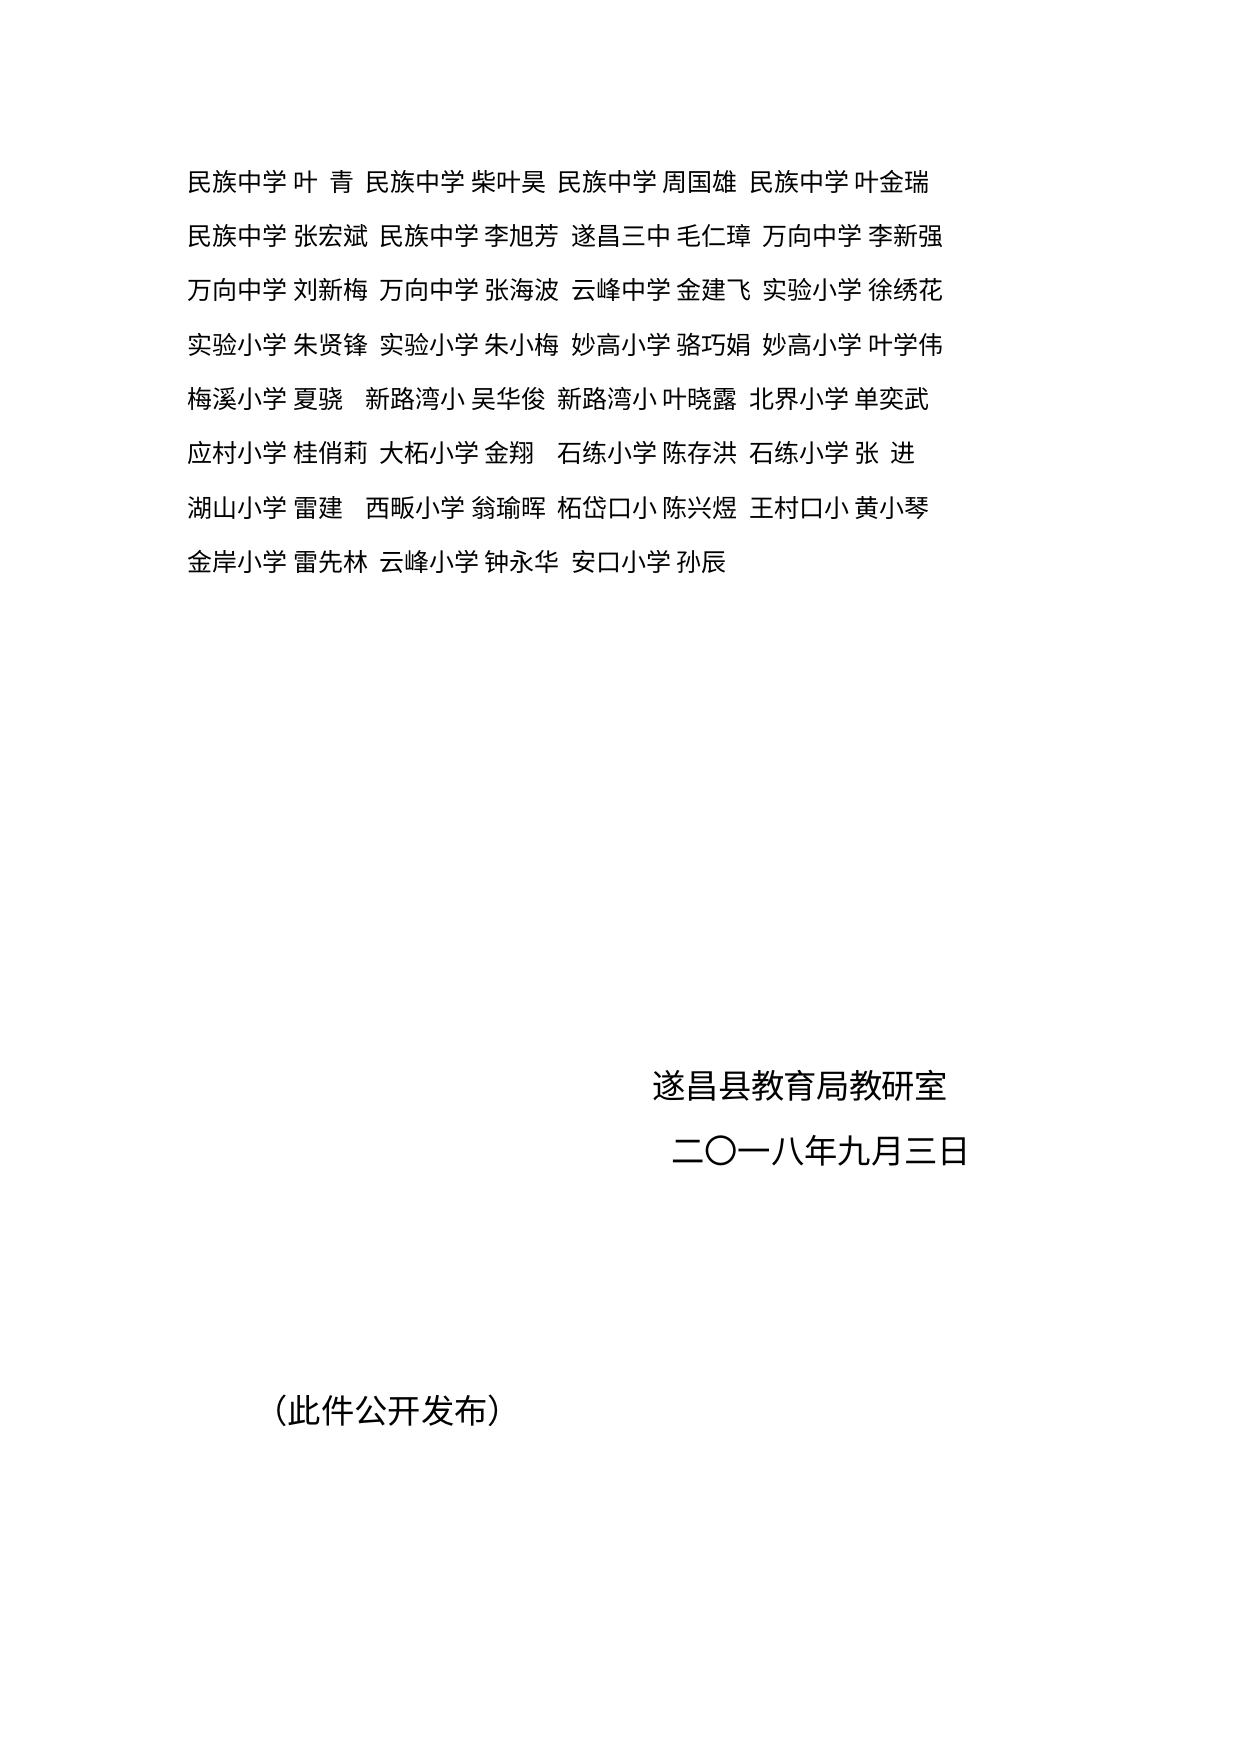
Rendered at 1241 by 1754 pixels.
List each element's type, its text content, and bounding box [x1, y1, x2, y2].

text 实验小学 朱贤锋 实验小学 朱小梅 妙高小学 骆巧娟 妙高小学 叶学伟 [187, 325, 1053, 361]
text 民族中学 张宏斌 民族中学 李旭芳 遂昌三中 毛仁璋 万向中学 李新强 [187, 216, 1053, 253]
text 湖山小学 雷建 西畈小学 翁瑜晖 柘岱口小 陈兴煜 王村口小 黄小琴 [187, 488, 1053, 524]
text （此件公开发布） [187, 1377, 1053, 1442]
text 金岸小学 雷先林 云峰小学 钟永华 安口小学 孙辰 [187, 543, 1053, 579]
text 应村小学 桂俏莉 大柘小学 金翔 石练小学 陈存洪 石练小学 张 进 [187, 434, 1053, 470]
text 梅溪小学 夏骁 新路湾小 吴华俊 新路湾小 叶晓露 北界小学 单奕武 [187, 379, 1053, 416]
text 遂昌县教育局教研室 [187, 1052, 1053, 1117]
text 万向中学 刘新梅 万向中学 张海波 云峰中学 金建飞 实验小学 徐绣花 [187, 271, 1053, 307]
text 二〇一八年九月三日 [187, 1117, 1053, 1182]
text 民族中学 叶 青 民族中学 柴叶昊 民族中学 周国雄 民族中学 叶金瑞 [187, 162, 1053, 198]
